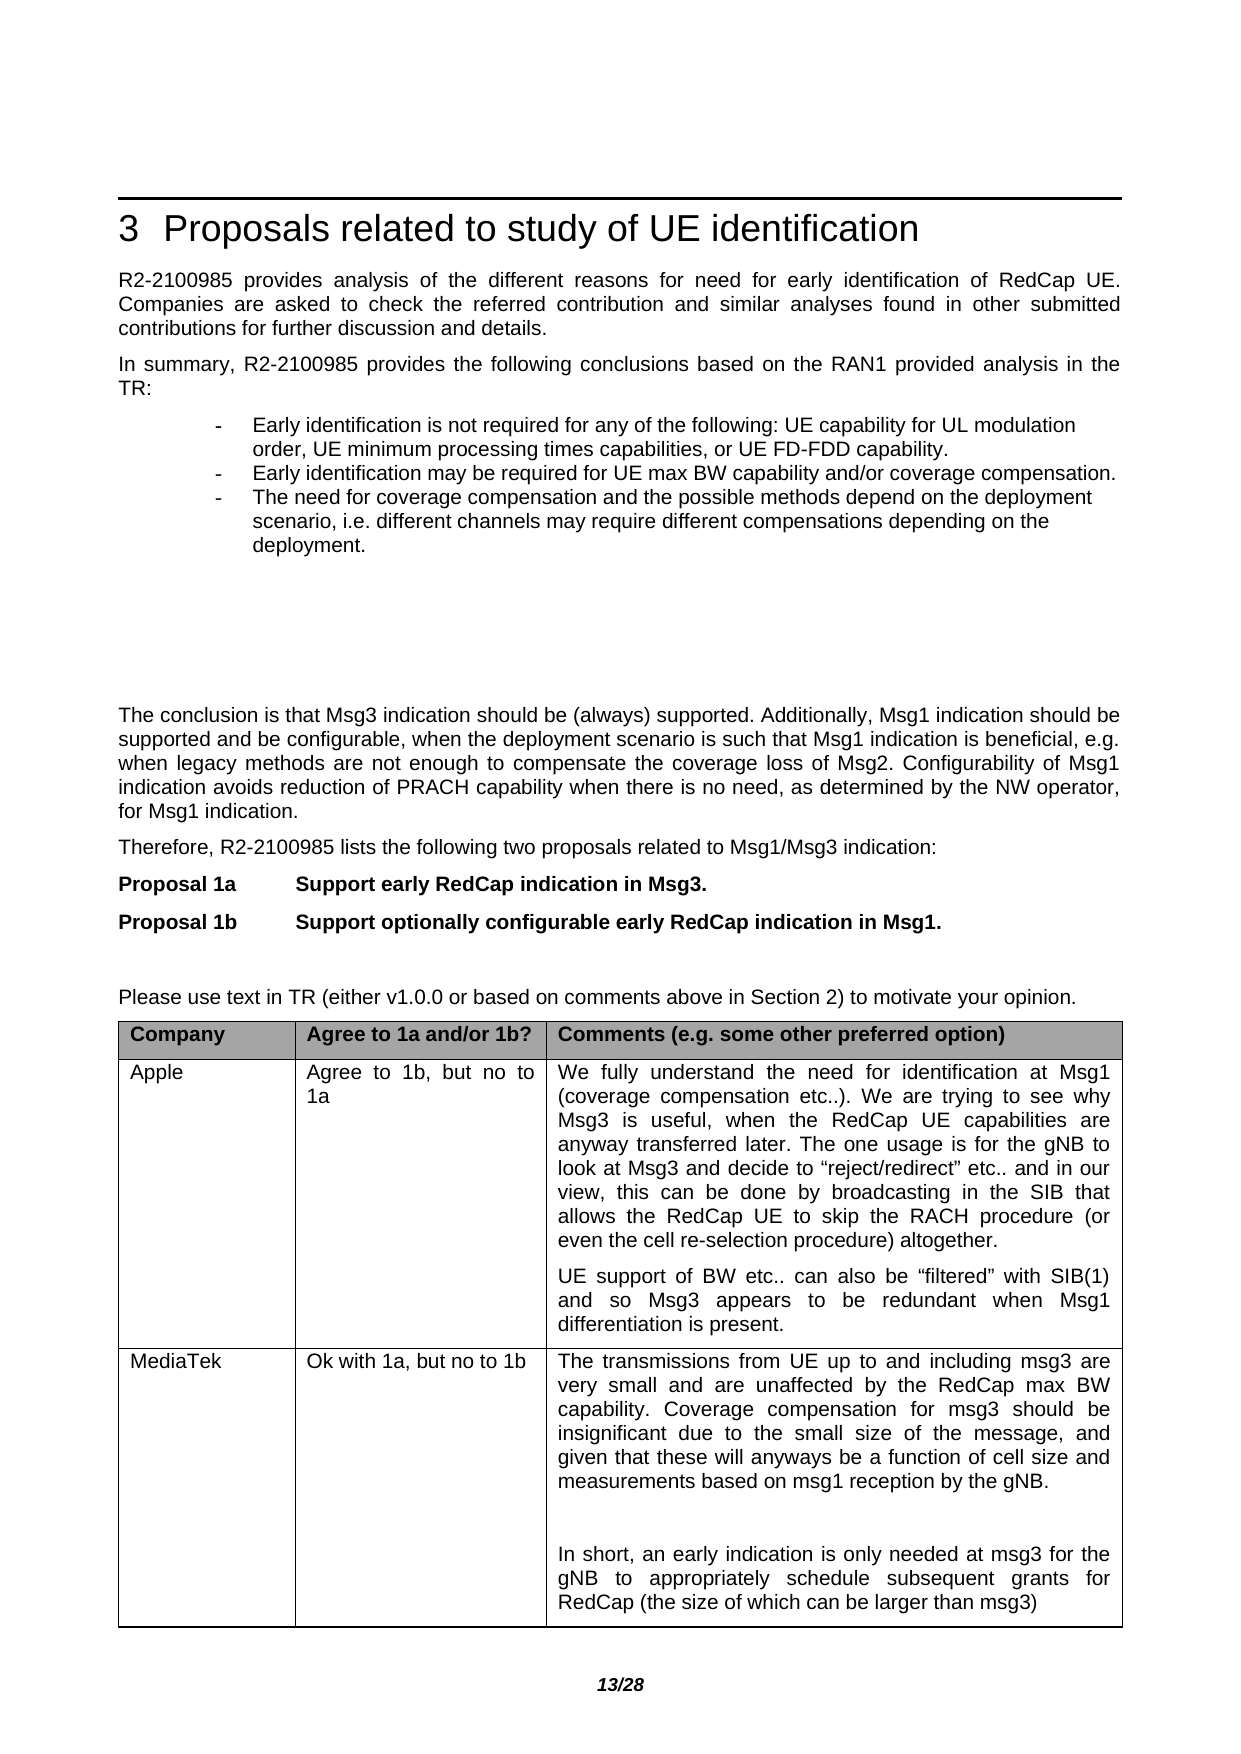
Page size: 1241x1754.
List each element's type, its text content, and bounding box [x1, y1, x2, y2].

text Please use text in TR (either v1.0.0 or based on comments above in Section 2) to motivate your opinion. [118, 985, 1122, 1009]
table_cell The transmissions from UE up to and including msg3 are very small and are unaffected by the RedCap max BW capability. Coverage compensation for msg3 should be insignificant due to the small size of the message, and given that these will anyways be a function of cell size and measurements based on msg1 reception by the gNB. In short, an early indication is only needed at msg3 for the gNB to appropriately schedule subsequent grants for RedCap (the size of which can be larger than msg3) [547, 1349, 1122, 1626]
table_header Comments (e.g. some other preferred option) [547, 1022, 1122, 1059]
table_header Company [119, 1022, 295, 1059]
table_cell Ok with 1a, but no to 1b [296, 1349, 546, 1626]
table_cell Apple [119, 1060, 295, 1348]
table_header Agree to 1a and/or 1b? [296, 1022, 546, 1059]
list The need for coverage compensation and the possible methods depend on the deployment scenario, i.e. different channels may require different compensations depending on the deployment. [215, 485, 1122, 557]
list Early identification may be required for UE max BW capability and/or coverage compensation. [215, 461, 1122, 485]
text R2-2100985 provides analysis of the different reasons for need for early identification of RedCap UE. Companies are asked to check the referred contribution and similar analyses found in other submitted contributions for further discussion and details. [118, 268, 1122, 340]
list Proposal 1a Support early RedCap indication in Msg3. [118, 872, 1122, 896]
table_cell Agree to 1b, but no to 1a [296, 1060, 546, 1348]
table_cell MediaTek [119, 1349, 295, 1626]
text The conclusion is that Msg3 indication should be (always) supported. Additionally, Msg1 indication should be supported and be configurable, when the deployment scenario is such that Msg1 indication is beneficial, e.g. when legacy methods are not enough to compensate the coverage loss of Msg2. Configurability of Msg1 indication avoids reduction of PRACH capability when there is no need, as determined by the NW operator, for Msg1 indication. [118, 703, 1122, 823]
list Proposal 1b Support optionally configurable early RedCap indication in Msg1. [118, 910, 1122, 934]
subtitle Proposals related to study of UE identification [118, 200, 1122, 249]
text Therefore, R2-2100985 lists the following two proposals related to Msg1/Msg3 indication: [118, 835, 1122, 859]
text In summary, R2-2100985 provides the following conclusions based on the RAN1 provided analysis in the TR: [118, 352, 1122, 400]
list Early identification is not required for any of the following: UE capability for UL modulation order, UE minimum processing times capabilities, or UE FD-FDD capability. [215, 413, 1122, 461]
table_cell We fully understand the need for identification at Msg1 (coverage compensation etc..). We are trying to see why Msg3 is useful, when the RedCap UE capabilities are anyway transferred later. The one usage is for the gNB to look at Msg3 and decide to “reject/redirect” etc.. and in our view, this can be done by broadcasting in the SIB that allows the RedCap UE to skip the RACH procedure (or even the cell re-selection procedure) altogether. UE support of BW etc.. can also be “filtered” with SIB(1) and so Msg3 appears to be redundant when Msg1 differentiation is present. [547, 1060, 1122, 1348]
